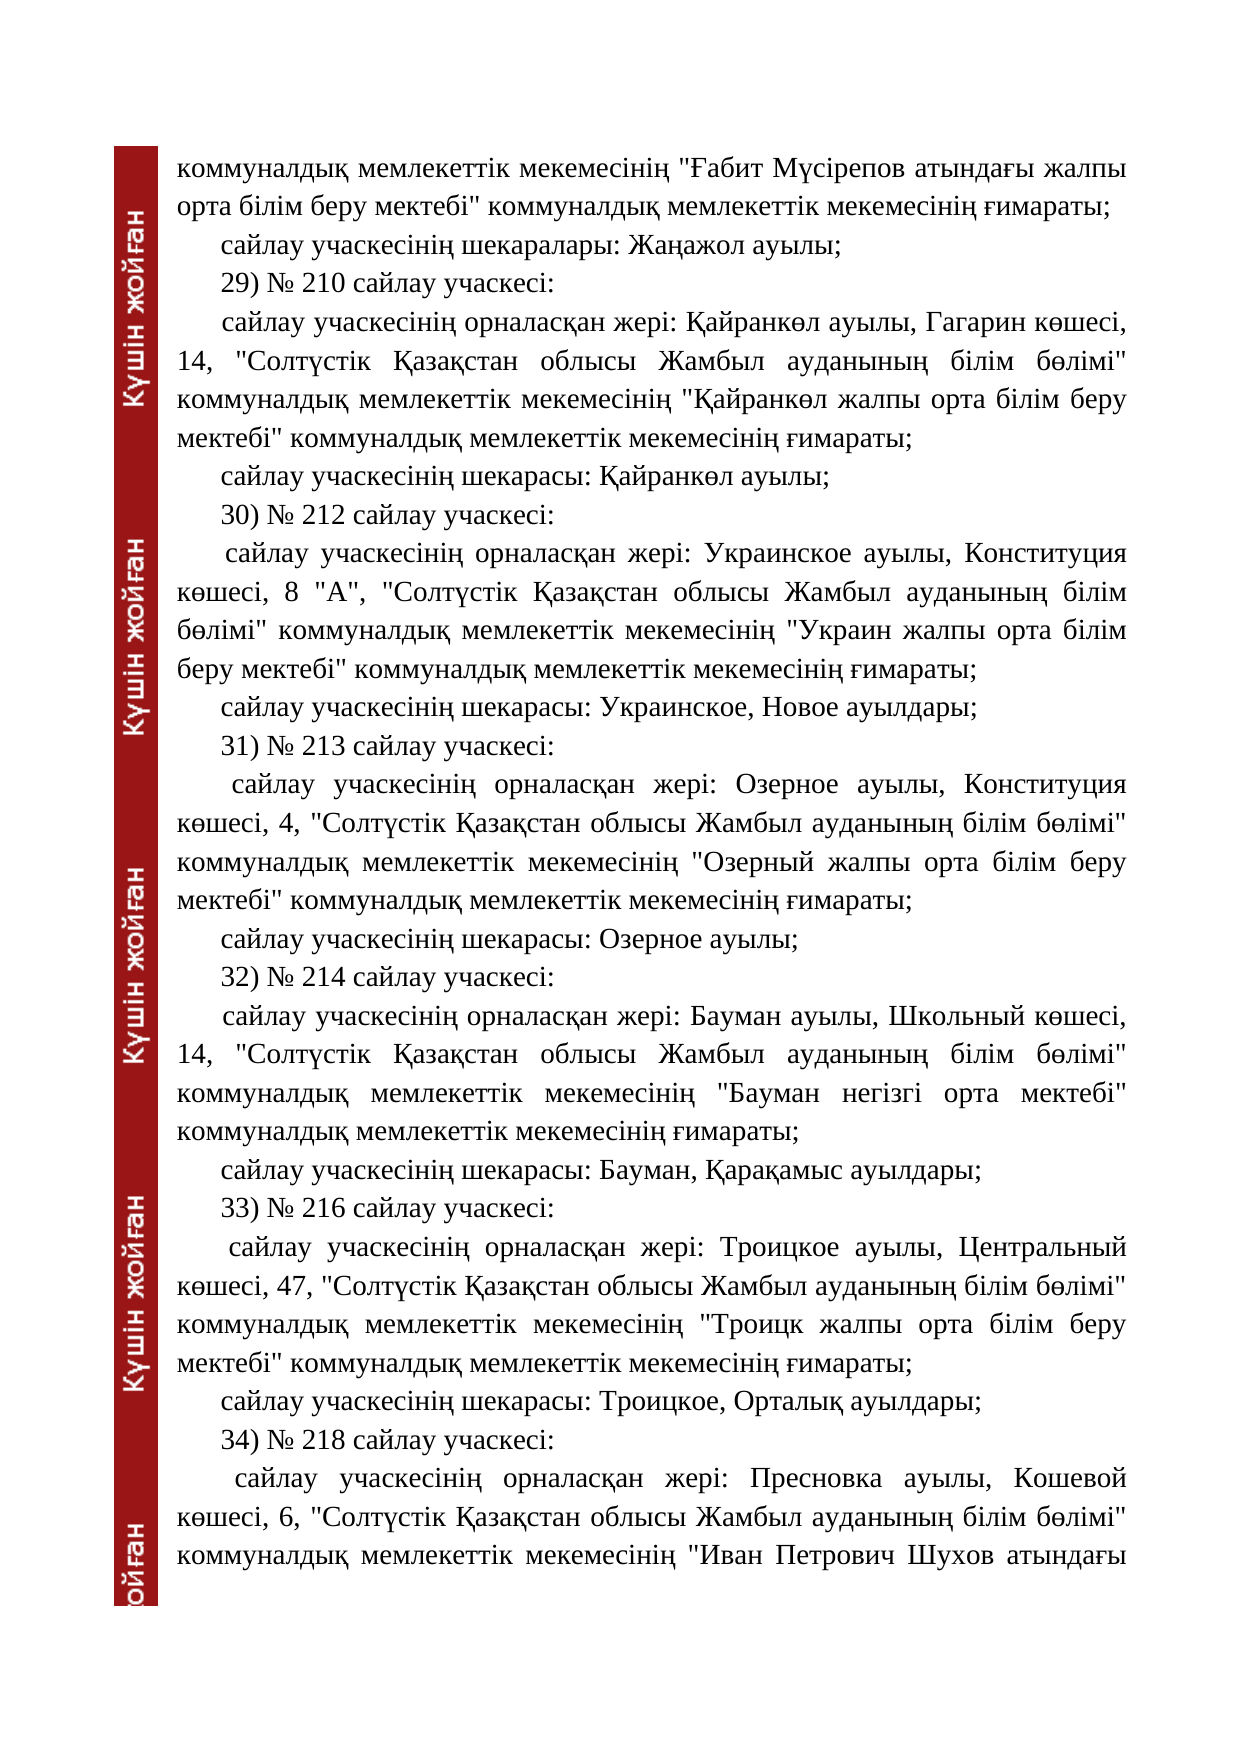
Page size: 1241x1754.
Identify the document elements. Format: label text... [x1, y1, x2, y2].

picture [114, 453, 158, 458]
picture [114, 1417, 158, 1422]
picture [114, 492, 158, 497]
text сайлау учаскесiнiң орналасқан жерi: Қайранкөл ауылы, Гагарин көшесі, 14, "Солтүстік Қазақстан облысы Жамбыл ауданының білім бөлімі" коммуналдық мемлекеттік мекемесінің "Қайранкөл жалпы орта білім беру мектебi" коммуналдық мемлекеттік мекемесінің ғимараты; [112, 304, 1128, 453]
text сайлау учаскесiнiң шекарасы: Бауман, Қарақамыс ауылдары; [112, 1152, 1128, 1186]
text 29) № 210 сайлау учаскесi: [112, 266, 1128, 299]
text сайлау учаскесiнiң шекарасы: Қайранкөл ауылы; [112, 458, 1128, 492]
picture [114, 916, 158, 921]
text сайлау учаскесiнiң орналасқан жерi: Озерное ауылы, Конституция көшесі, 4, "Солтүстік Қазақстан облысы Жамбыл ауданының білім бөлімі" коммуналдық мемлекеттік мекемесінің "Озерный жалпы орта білім беру мектебi" коммуналдық мемлекеттік мекемесінің ғимараты; [112, 767, 1128, 916]
text сайлау учаскесiнiң шекарасы: Озерное ауылы; [112, 921, 1128, 954]
picture [114, 1147, 158, 1152]
text сайлау учаскесiнiң орналасқан жерi: Украинское ауылы, Конституция көшесі, 8 "А", "Солтүстік Қазақстан облысы Жамбыл ауданының білім бөлімі" коммуналдық мемлекеттік мекемесінің "Украин жалпы орта білім беру мектебi" коммуналдық мемлекеттік мекемесінің ғимараты; [112, 535, 1128, 684]
text 33) № 216 сайлау учаскесi: [112, 1191, 1128, 1224]
text сайлау учаскесiнiң шекарасы: Украинское, Новое ауылдары; [112, 689, 1128, 723]
picture [114, 146, 158, 150]
picture [114, 1455, 158, 1460]
picture [114, 954, 158, 959]
picture [114, 762, 158, 767]
text 31) № 213 сайлау учаскесi: [112, 728, 1128, 762]
text 30) № 212 сайлау учаскесi: [112, 497, 1128, 530]
picture [114, 684, 158, 689]
text сайлау учаскесiнiң орналасқан жерi: Троицкое ауылы, Центральный көшесі, 47, "Солтүстік Қазақстан облысы Жамбыл ауданының білім бөлімі" коммуналдық мемлекеттік мекемесінің "Троицк жалпы орта білім беру мектебi" коммуналдық мемлекеттік мекемесінің ғимараты; [112, 1229, 1128, 1378]
text сайлау учаскесiнiң шекарасы: Троицкое, Орталық ауылдары; [112, 1383, 1128, 1417]
picture [114, 1186, 158, 1191]
picture [114, 1224, 158, 1229]
text 34) № 218 сайлау учаскесi: [112, 1422, 1128, 1455]
picture [114, 1378, 158, 1383]
picture [114, 261, 158, 266]
picture [114, 222, 158, 227]
picture [114, 723, 158, 728]
picture [114, 530, 158, 535]
text сайлау учаскесiнiң шекаралары: Жаңажол ауылы; [112, 227, 1128, 261]
text сайлау учаскесiнiң орналасқан жерi: Бауман ауылы, Школьный көшесі, 14, "Солтүстік Қазақстан облысы Жамбыл ауданының білім бөлімі" коммуналдық мемлекеттік мекемесінің "Бауман негiзгi орта мектебi" коммуналдық мемлекеттік мекемесінің ғимараты; [112, 998, 1128, 1147]
picture [114, 1571, 158, 1606]
picture [114, 993, 158, 998]
picture [114, 299, 158, 304]
text 32) № 214 сайлау учаскесi: [112, 959, 1128, 993]
